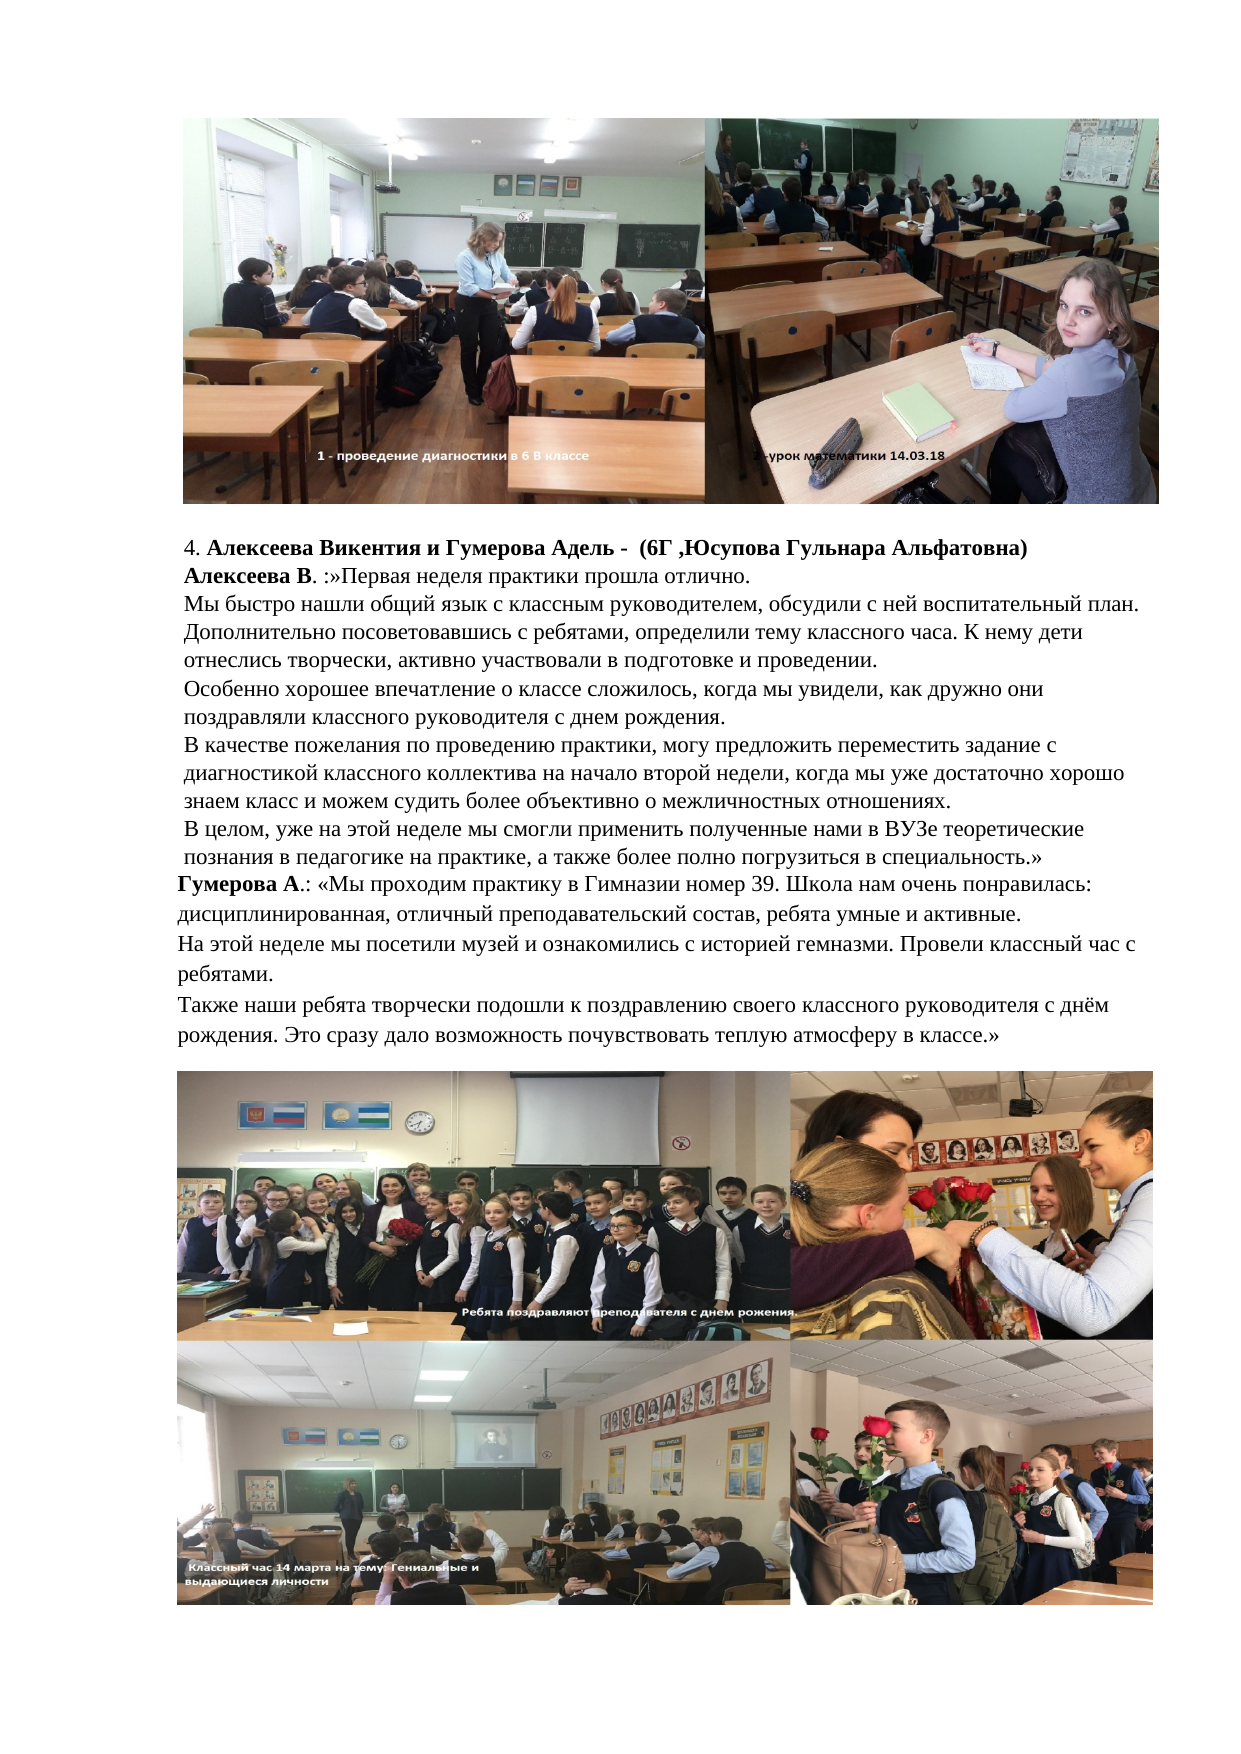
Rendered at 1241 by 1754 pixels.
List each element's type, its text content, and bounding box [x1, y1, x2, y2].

picture [177, 1071, 1153, 1605]
text Гумерова А.: «Мы проходим практику в Гимназии номер 39. Школа нам очень понравилась: дисциплинированная, отличный преподавательский состав, ребята умные и активные. На этой неделе мы посетили музей и ознакомились с историей гемназми. Провели классный час с ребятами. Также наши ребята творчески подошли к поздравлению своего классного руководителя с днём рождения. Это сразу дало возможность почувствовать теплую атмосферу в классе.» [177, 870, 1152, 1047]
picture [183, 118, 1159, 504]
text 4. Алексеева Викентия и Гумерова Адель - (6Г ,Юсупова Гульнара Альфатовна) Алексеева В. :»Первая неделя практики прошла отлично. Мы быстро нашли общий язык с классным руководителем, обсудили с ней воспитательный план. Дополнительно посоветовавшись с ребятами, определили тему классного часа. К нему дети отнеслись творчески, активно участвовали в подготовке и проведении. Особенно хорошее впечатление о классе сложилось, когда мы увидели, как дружно они поздравляли классного руководителя с днем рождения. В качестве пожелания по проведению практики, могу предложить переместить задание с диагностикой классного коллектива на начало второй недели, когда мы уже достаточно хорошо знаем класс и можем судить более объективно о межличностных отношениях. В целом, уже на этой неделе мы смогли применить полученные нами в ВУЗе теоретические познания в педагогике на практике, а также более полно погрузиться в специальность.» [183, 532, 1145, 870]
